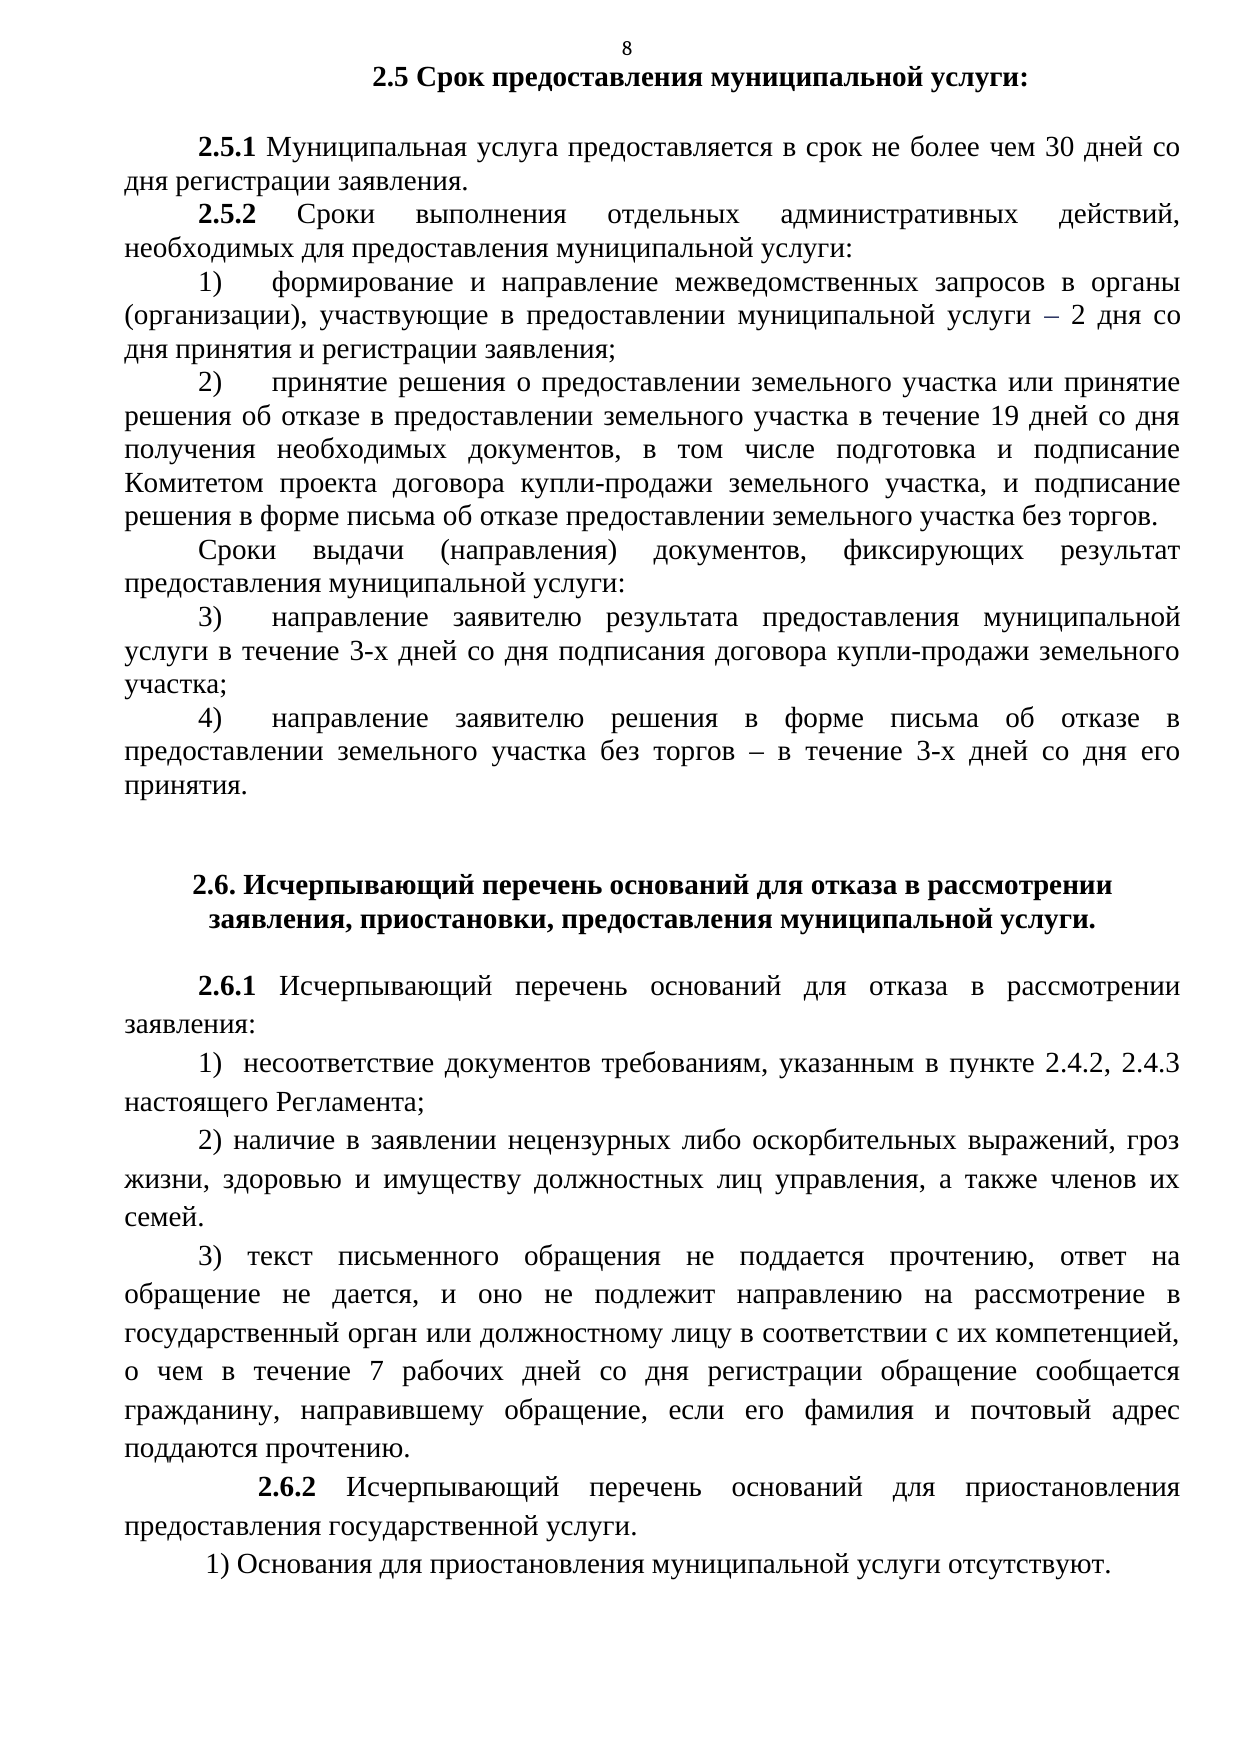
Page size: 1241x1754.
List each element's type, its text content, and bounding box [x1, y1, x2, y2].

list формирование и направление межведомственных запросов в органы (организации), участвующие в предоставлении муниципальной услуги – 2 дня со дня принятия и регистрации заявления; [124, 264, 1181, 364]
text 2.6. Исчерпывающий перечень оснований для отказа в рассмотрении заявления, приостановки, предоставления муниципальной услуги. [124, 867, 1181, 934]
text 1) несоответствие документов требованиям, указанным в пункте 2.4.2, 2.4.3 настоящего Регламента; [124, 1045, 1181, 1117]
list направление заявителю решения в форме письма об отказе в предоставлении земельного участка без торгов – в течение 3-х дней со дня его принятия. [124, 700, 1181, 800]
list направление заявителю результата предоставления муниципальной услуги в течение 3-х дней со дня подписания договора купли-продажи земельного участка; [124, 599, 1181, 700]
text 2.6.1 Исчерпывающий перечень оснований для отказа в рассмотрении заявления: [124, 968, 1181, 1040]
text 2.5 Срок предоставления муниципальной услуги: [124, 59, 1181, 93]
text 2.5.1 Муниципальная услуга предоставляется в срок не более чем 30 дней со дня регистрации заявления. [124, 129, 1181, 197]
text 3) текст письменного обращения не поддается прочтению, ответ на обращение не дается, и оно не подлежит направлению на рассмотрение в государственный орган или должностному лицу в соответствии с их компетенцией, о чем в течение 7 рабочих дней со дня регистрации обращение сообщается гражданину, направившему обращение, если его фамилия и почтовый адрес поддаются прочтению. [124, 1238, 1181, 1464]
text 2.6.2 Исчерпывающий перечень оснований для приостановления предоставления государственной услуги. [124, 1469, 1181, 1541]
text 2) наличие в заявлении нецензурных либо оскорбительных выражений, гроз жизни, здоровью и имуществу должностных лиц управления, а также членов их семей. [124, 1122, 1181, 1233]
list принятие решения о предоставлении земельного участка или принятие решения об отказе в предоставлении земельного участка в течение 19 дней со дня получения необходимых документов, в том числе подготовка и подписание Комитетом проекта договора купли-продажи земельного участка, и подписание решения в форме письма об отказе предоставлении земельного участка без торгов. [124, 364, 1181, 532]
text 2.5.2 Сроки выполнения отдельных административных действий, необходимых для предоставления муниципальной услуги: [124, 197, 1181, 264]
text 1) Основания для приостановления муниципальной услуги отсутствуют. [124, 1546, 1181, 1580]
text Сроки выдачи (направления) документов, фиксирующих результат предоставления муниципальной услуги: [124, 532, 1181, 599]
